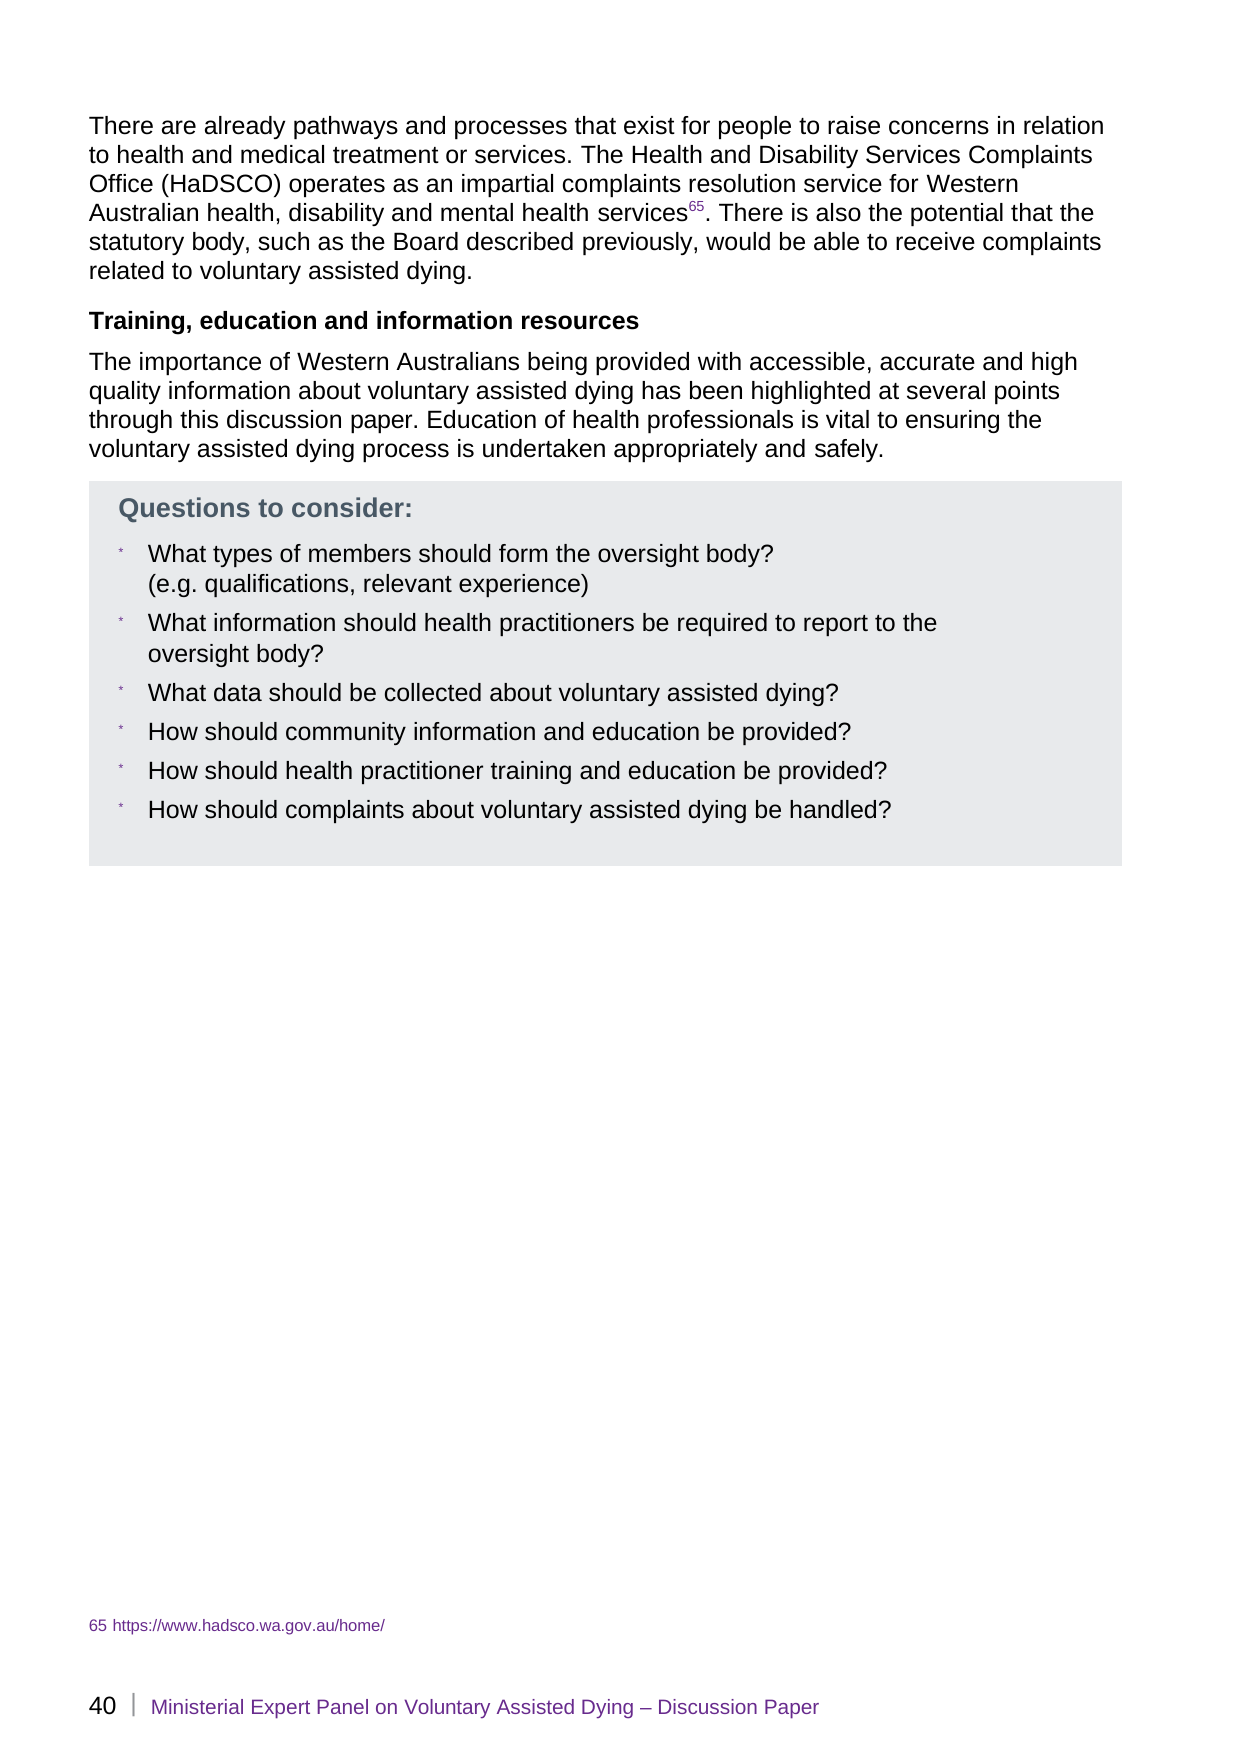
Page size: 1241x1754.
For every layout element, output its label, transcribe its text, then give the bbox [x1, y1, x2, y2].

list What data should be collected about voluntary assisted dying? [118, 677, 1117, 706]
text 40 | Ministerial Expert Panel on Voluntary Assisted Dying – Discussion Paper [88, 1688, 1117, 1720]
text Questions to consider: [118, 492, 1117, 524]
list What types of members should form the oversight body? (e.g. qualifications, relevant experience) [118, 539, 774, 598]
text There are already pathways and processes that exist for people to raise concerns in relation to health and medical treatment or services. The Health and Disability Services Complaints Office (HaDSCO) operates as an impartial complaints resolution service for Western Australian health, disability and mental health services65. There is also the potential that the statutory body, such as the Board described previously, would be able to receive complaints related to voluntary assisted dying. [88, 111, 1117, 284]
list How should community information and education be provided? [118, 717, 1117, 745]
list What information should health practitioners be required to report to the oversight body? [118, 608, 1047, 667]
text The importance of Western Australians being provided with accessible, accurate and high quality information about voluntary assisted dying has been highlighted at several points through this discussion paper. Education of health professionals is vital to ensuring the voluntary assisted dying process is undertaken appropriately and safely. [88, 347, 1117, 463]
list How should health practitioner training and education be provided? [118, 756, 1117, 784]
subtitle Training, education and information resources [88, 306, 1117, 335]
list How should complaints about voluntary assisted dying be handled? [118, 795, 1117, 823]
list https://www.hadsco.wa.gov.au/home/ [88, 1616, 1117, 1635]
